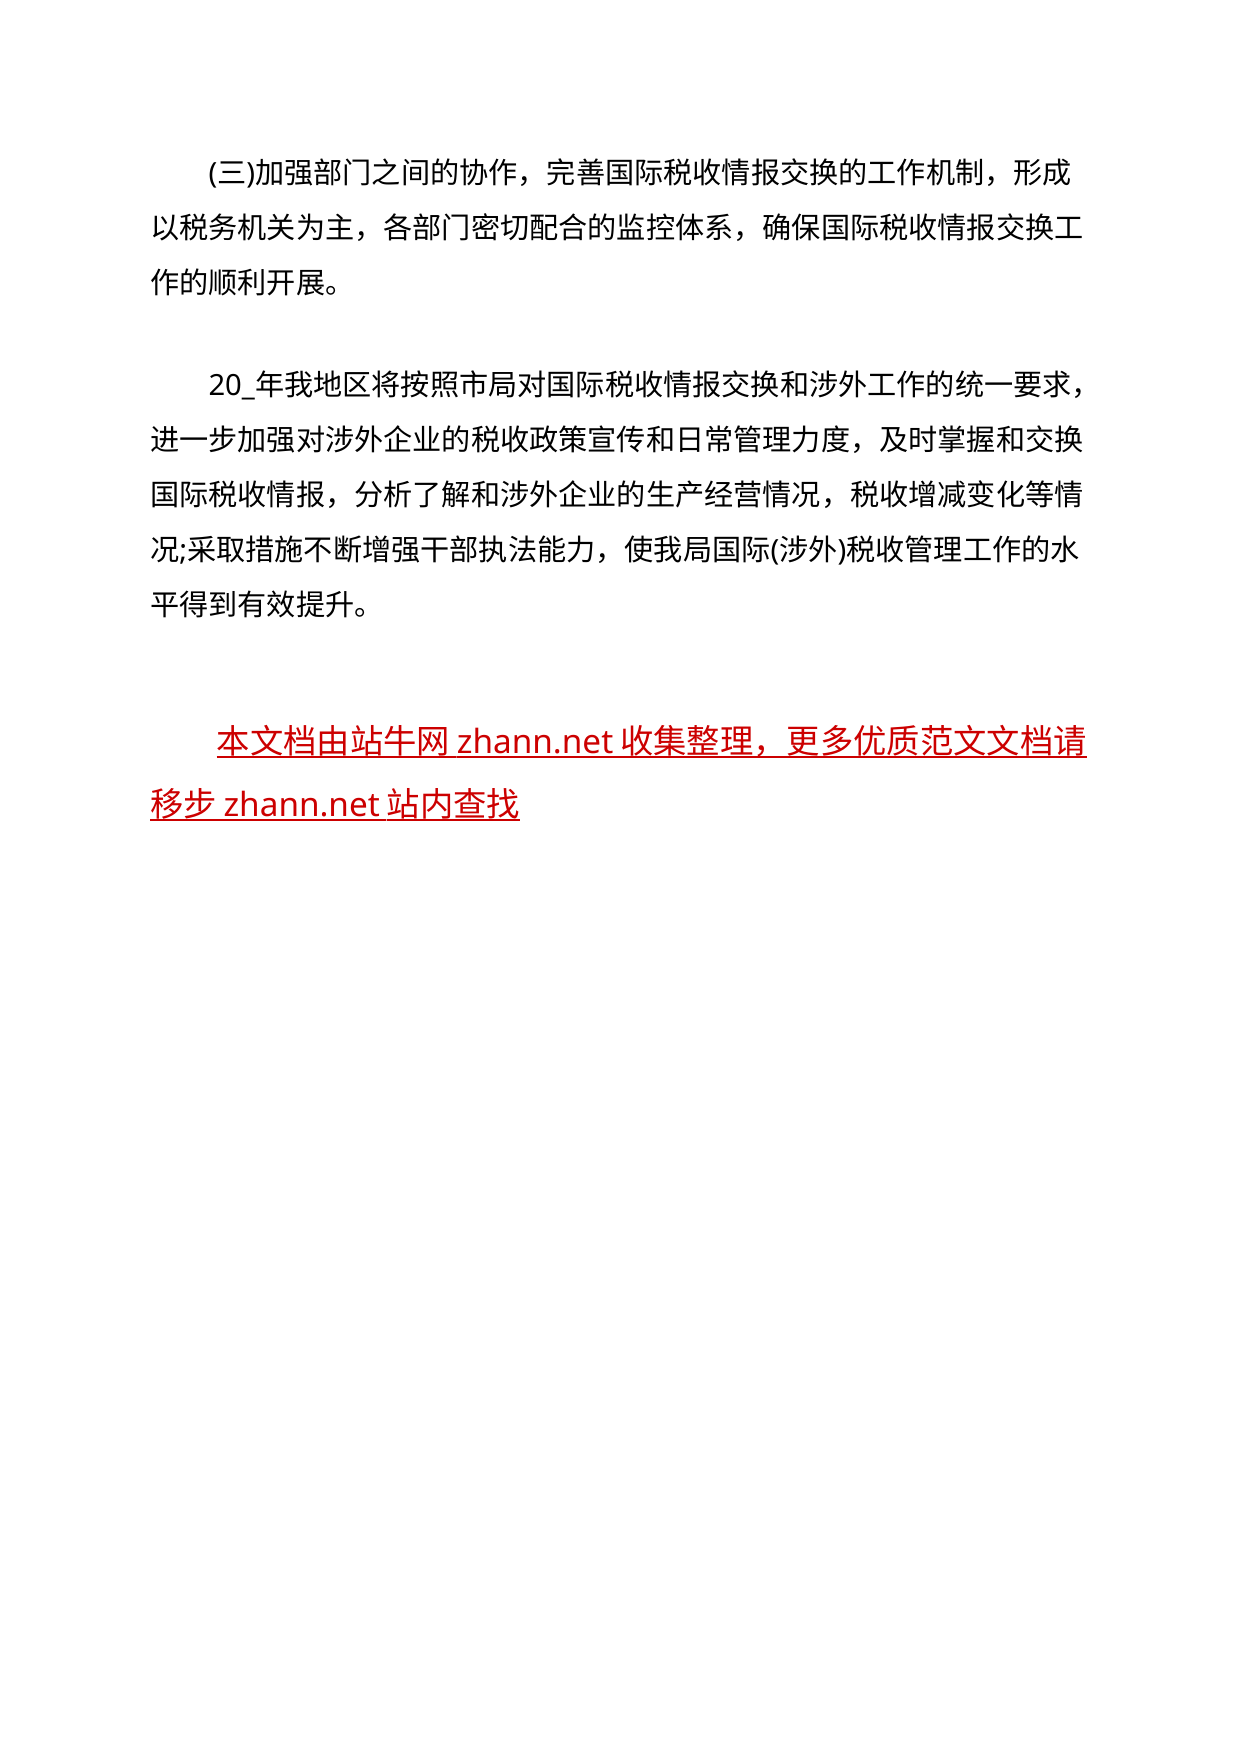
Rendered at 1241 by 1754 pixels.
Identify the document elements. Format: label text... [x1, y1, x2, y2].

text (三)加强部门之间的协作，完善国际税收情报交换的工作机制，形成以税务机关为主，各部门密切配合的监控体系，确保国际税收情报交换工作的顺利开展。 [150, 150, 1090, 302]
text 20_年我地区将按照市局对国际税收情报交换和涉外工作的统一要求，进一步加强对涉外企业的税收政策宣传和日常管理力度，及时掌握和交换国际税收情报，分析了解和涉外企业的生产经营情况，税收增减变化等情况;采取措施不断增强干部执法能力，使我局国际(涉外)税收管理工作的水平得到有效提升。 [150, 362, 1090, 624]
text 本文档由站牛网zhann.net收集整理，更多优质范文文档请移步zhann.net站内查找 [150, 714, 1090, 826]
